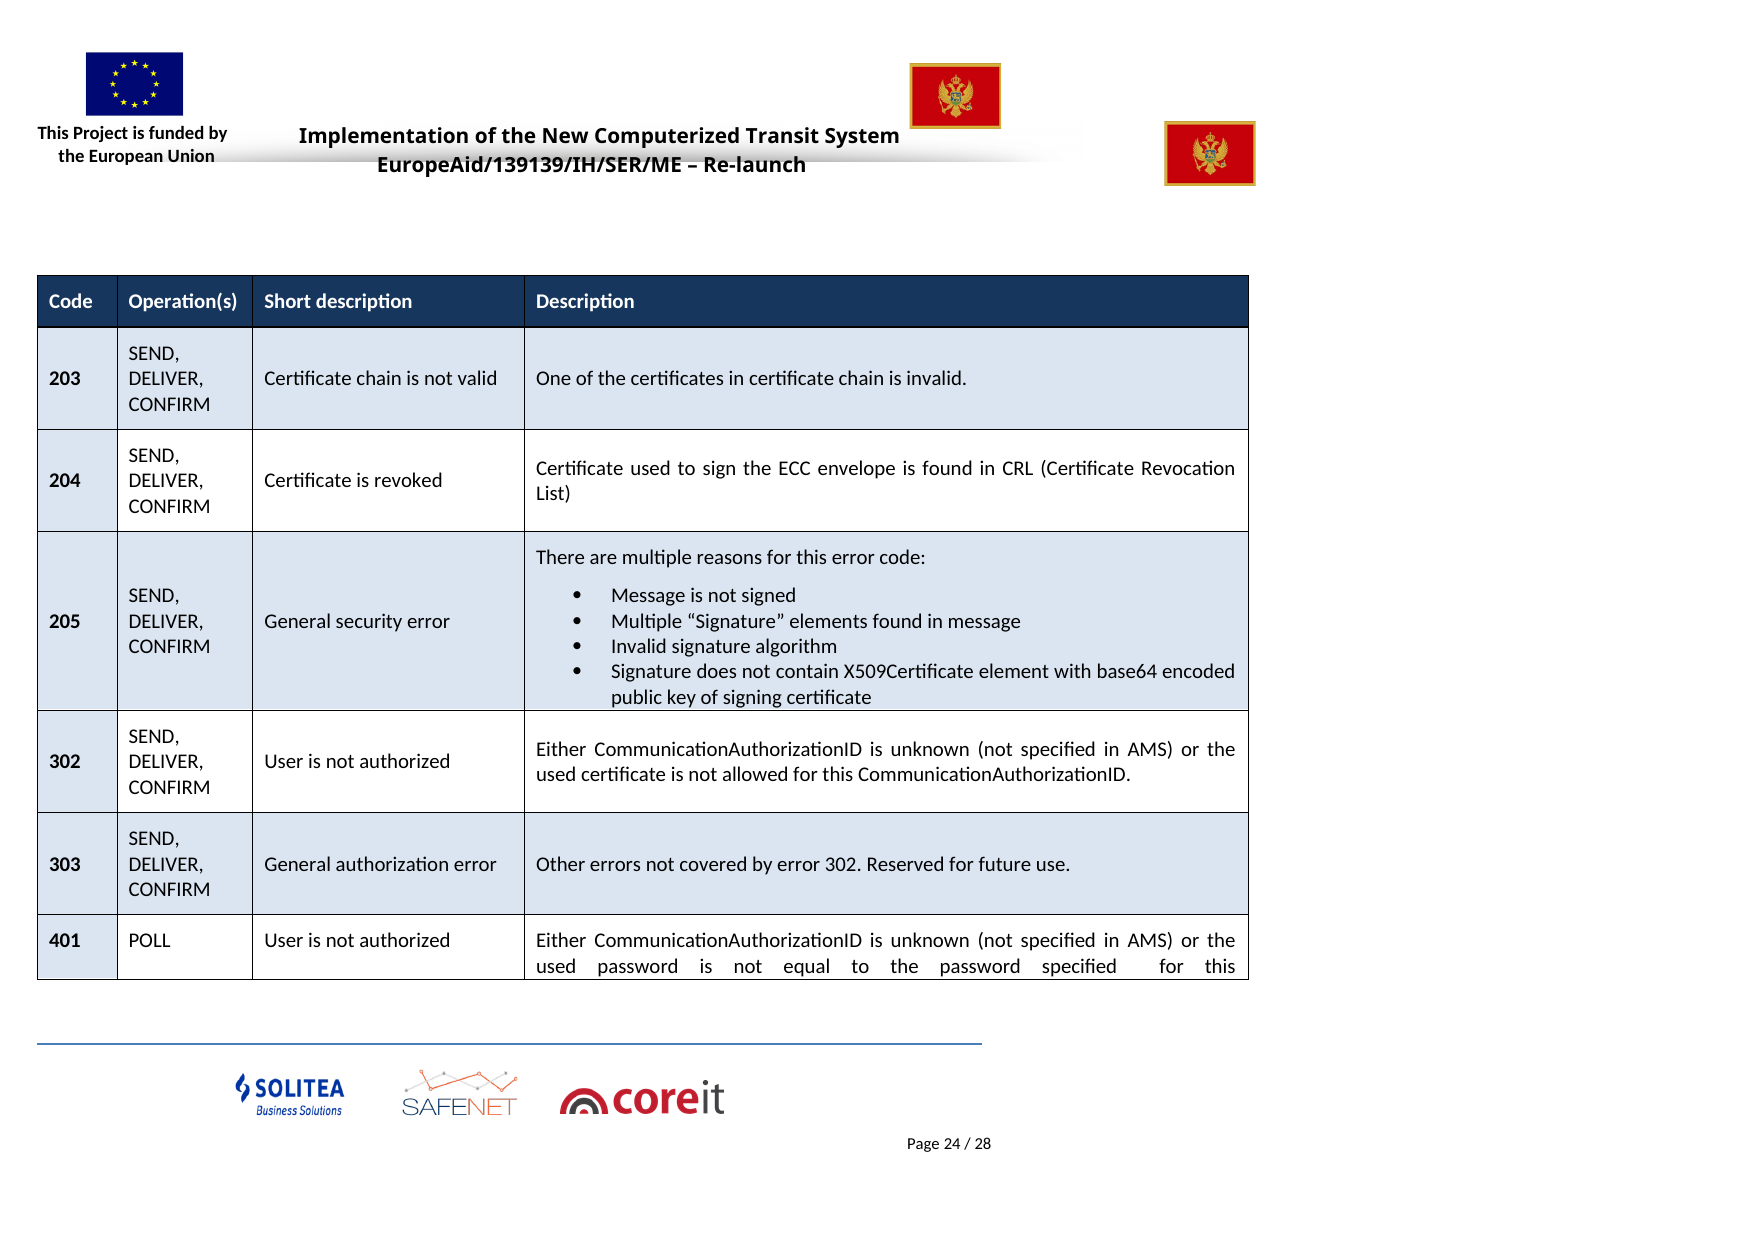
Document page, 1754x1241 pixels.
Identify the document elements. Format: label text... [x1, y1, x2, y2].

picture [85, 52, 184, 116]
table_cell User is not authorized [253, 711, 524, 812]
table_cell User is not authorized [253, 915, 524, 978]
table_cell General authorization error [253, 813, 524, 914]
table_cell POLL [118, 915, 252, 978]
picture [234, 1072, 346, 1116]
table_cell SEND, DELIVER, CONFIRM [118, 813, 252, 914]
table_cell 203 [38, 328, 117, 429]
table_cell Either CommunicationAuthorizationID is unknown (not specified in AMS) or the used certificate is not allowed for this CommunicationAuthorizationID. [525, 711, 1248, 812]
table_cell Other errors not covered by error 302. Reserved for future use. [525, 813, 1248, 914]
table_header Operation(s) [118, 276, 252, 326]
table_header Code [38, 276, 117, 326]
table_cell Certificate used to sign the ECC envelope is found in CRL (Certificate Revocation List) [525, 430, 1248, 531]
table_cell General security error [253, 532, 524, 709]
table_cell 302 [38, 711, 117, 812]
table_cell 303 [38, 813, 117, 914]
table_cell 401 [38, 915, 117, 978]
table_cell One of the certificates in certificate chain is invalid. [525, 328, 1248, 429]
picture [560, 1080, 725, 1116]
table_cell SEND, DELIVER, CONFIRM [118, 711, 252, 812]
table_header Short description [253, 276, 524, 326]
table_header Description [525, 276, 1248, 326]
table_cell 205 [38, 532, 117, 709]
table_cell Certificate is revoked [253, 430, 524, 531]
picture [1164, 121, 1256, 186]
picture [402, 1069, 518, 1116]
table_cell SEND, DELIVER, CONFIRM [118, 328, 252, 429]
picture [909, 63, 1002, 129]
table_cell SEND, DELIVER, CONFIRM [118, 430, 252, 531]
table_cell Certificate chain is not valid [253, 328, 524, 429]
table_cell There are multiple reasons for this error code: Message is not signed Multiple “Signature” elements found in message Invalid signature algorithm Signature does not contain X509Certificate element with base64 encoded public key of signing certificate [525, 532, 1248, 709]
table_cell SEND, DELIVER, CONFIRM [118, 532, 252, 709]
table_cell 204 [38, 430, 117, 531]
